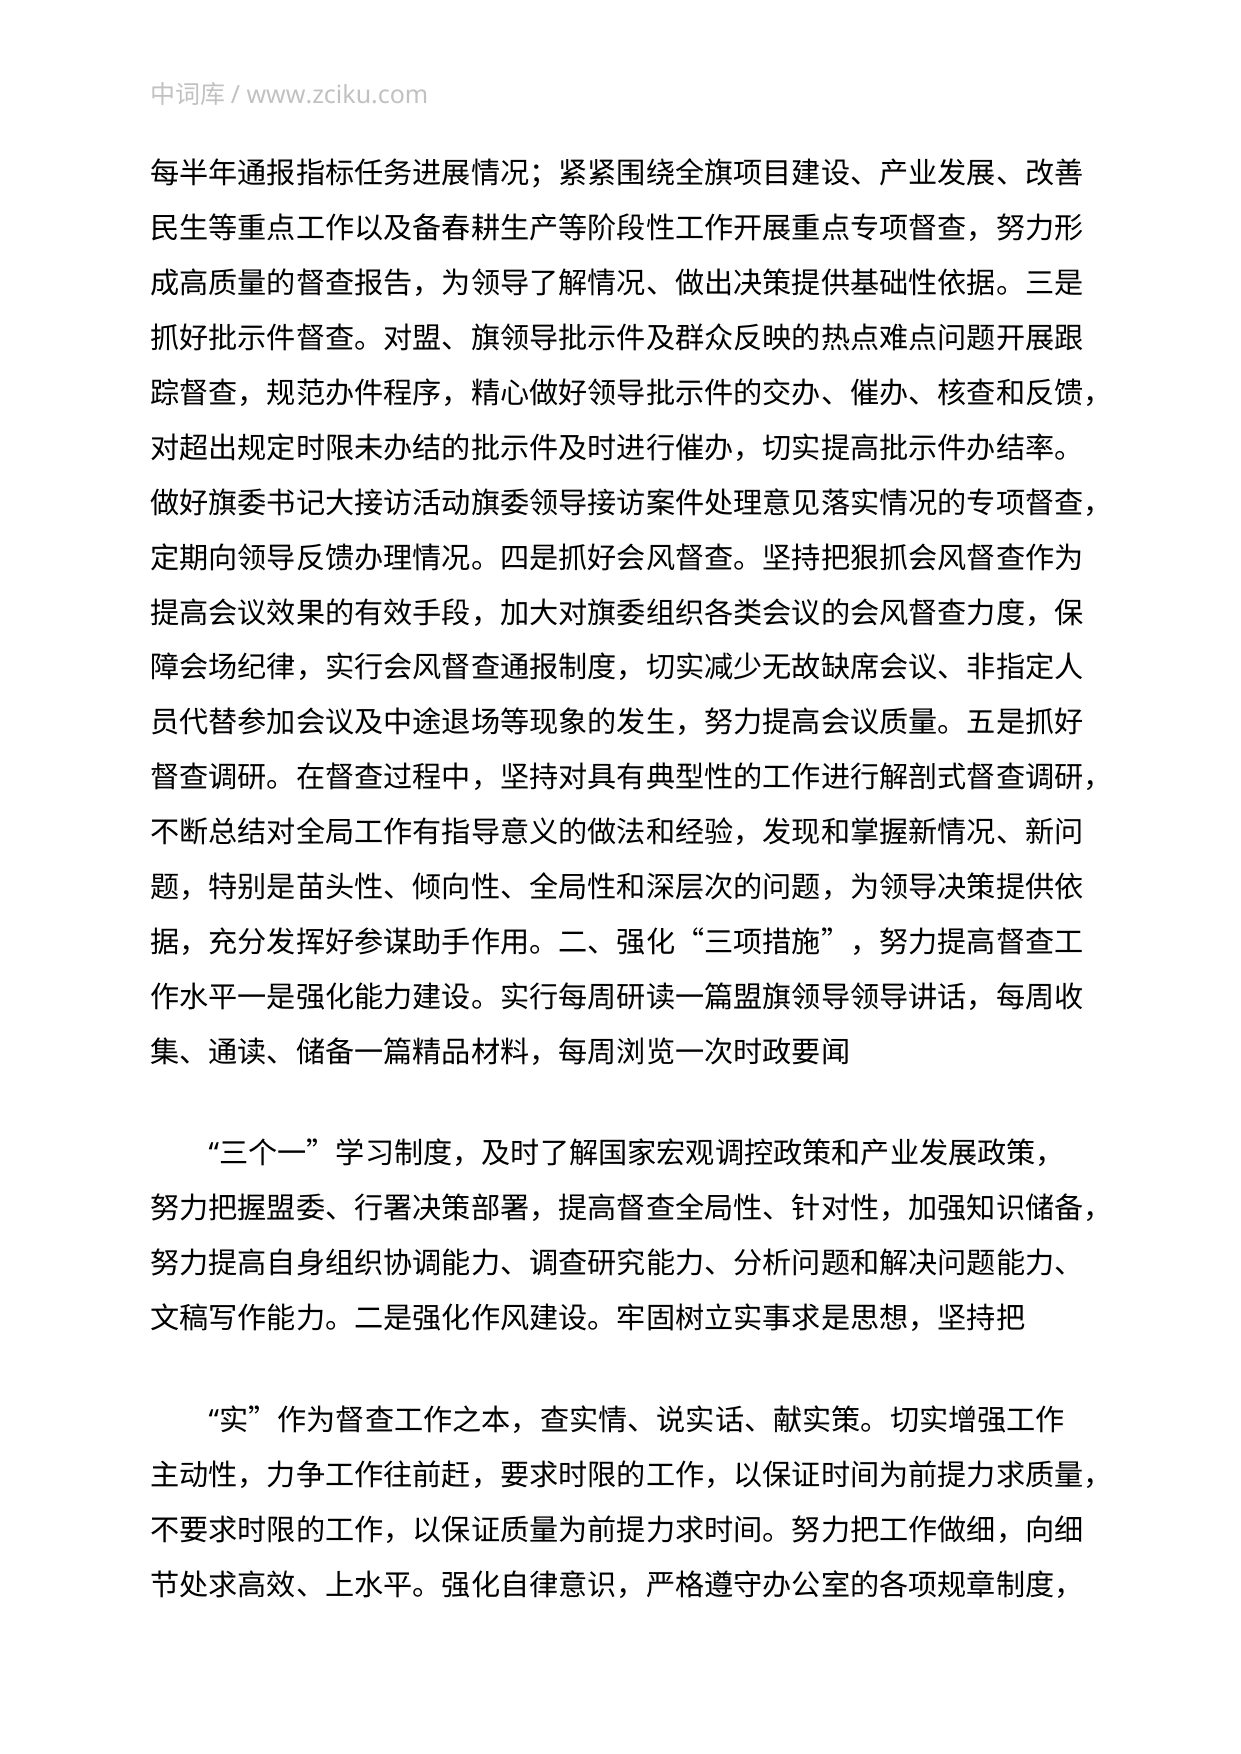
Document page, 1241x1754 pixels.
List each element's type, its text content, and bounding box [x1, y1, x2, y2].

text “三个一”学习制度，及时了解国家宏观调控政策和产业发展政策，努力把握盟委、行署决策部署，提高督查全局性、针对性，加强知识储备，努力提高自身组织协调能力、调查研究能力、分析问题和解决问题能力、文稿写作能力。二是强化作风建设。牢固树立实事求是思想，坚持把 [150, 1130, 1090, 1337]
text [150, 150, 1090, 1071]
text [150, 1397, 1090, 1604]
